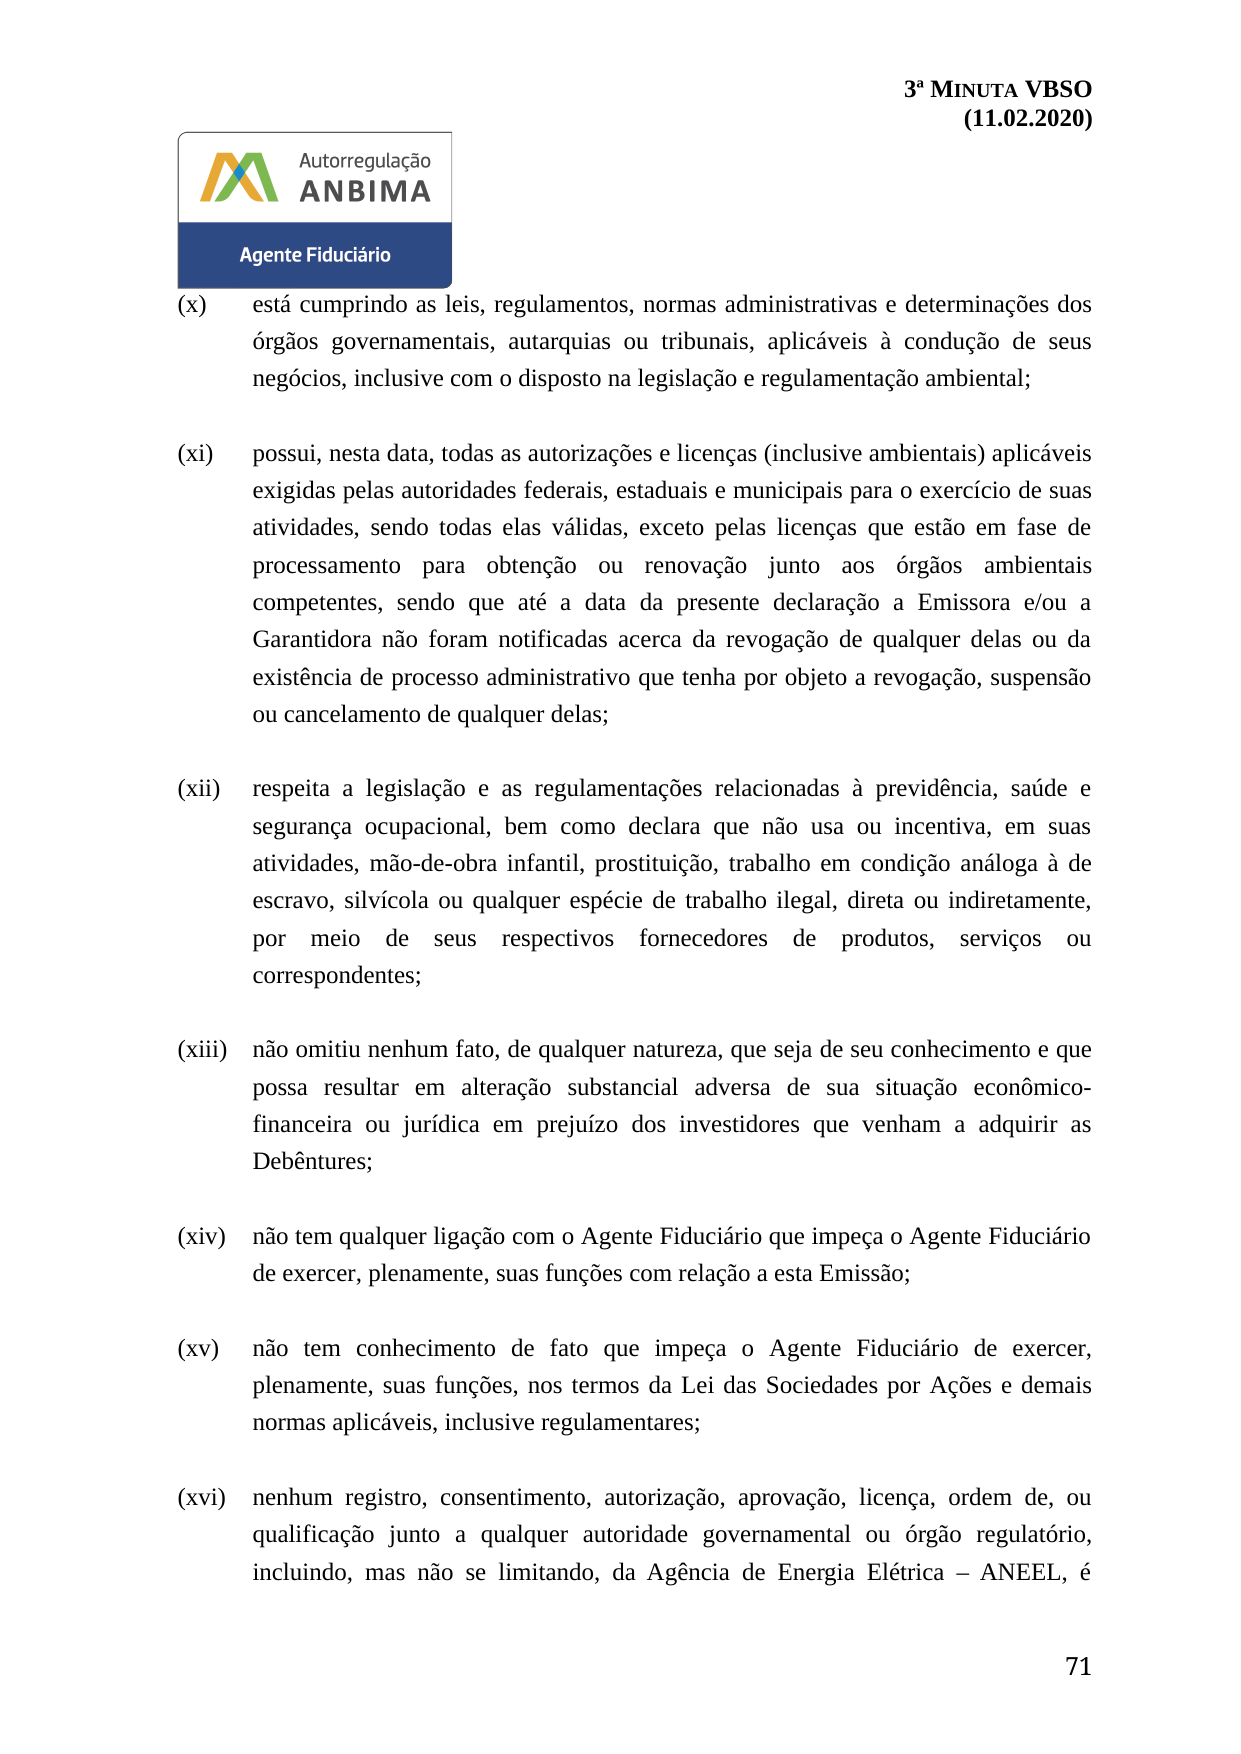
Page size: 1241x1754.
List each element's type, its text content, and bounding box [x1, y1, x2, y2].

list não tem conhecimento de fato que impeça o Agente Fiduciário de exercer, plenamente, suas funções, nos termos da Lei das Sociedades por Ações e demais normas aplicáveis, inclusive regulamentares; [177, 1333, 1092, 1436]
list possui, nesta data, todas as autorizações e licenças (inclusive ambientais) aplicáveis exigidas pelas autoridades federais, estaduais e municipais para o exercício de suas atividades, sendo todas elas válidas, exceto pelas licenças que estão em fase de processamento para obtenção ou renovação junto aos órgãos ambientais competentes, sendo que até a data da presente declaração a Emissora e/ou a Garantidora não foram notificadas acerca da revogação de qualquer delas ou da existência de processo administrativo que tenha por objeto a revogação, suspensão ou cancelamento de qualquer delas; [177, 438, 1092, 728]
picture [177, 131, 453, 289]
list respeita a legislação e as regulamentações relacionadas à previdência, saúde e segurança ocupacional, bem como declara que não usa ou incentiva, em suas atividades, mão-de-obra infantil, prostituição, trabalho em condição análoga à de escravo, silvícola ou qualquer espécie de trabalho ilegal, direta ou indiretamente, por meio de seus respectivos fornecedores de produtos, serviços ou correspondentes; [177, 773, 1092, 989]
list está cumprindo as leis, regulamentos, normas administrativas e determinações dos órgãos governamentais, autarquias ou tribunais, aplicáveis à condução de seus negócios, inclusive com o disposto na legislação e regulamentação ambiental; [177, 289, 1092, 392]
list não omitiu nenhum fato, de qualquer natureza, que seja de seu conhecimento e que possa resultar em alteração substancial adversa de sua situação econômico-financeira ou jurídica em prejuízo dos investidores que venham a adquirir as Debêntures; [177, 1034, 1092, 1175]
list não tem qualquer ligação com o Agente Fiduciário que impeça o Agente Fiduciário de exercer, plenamente, suas funções com relação a esta Emissão; [177, 1221, 1092, 1287]
